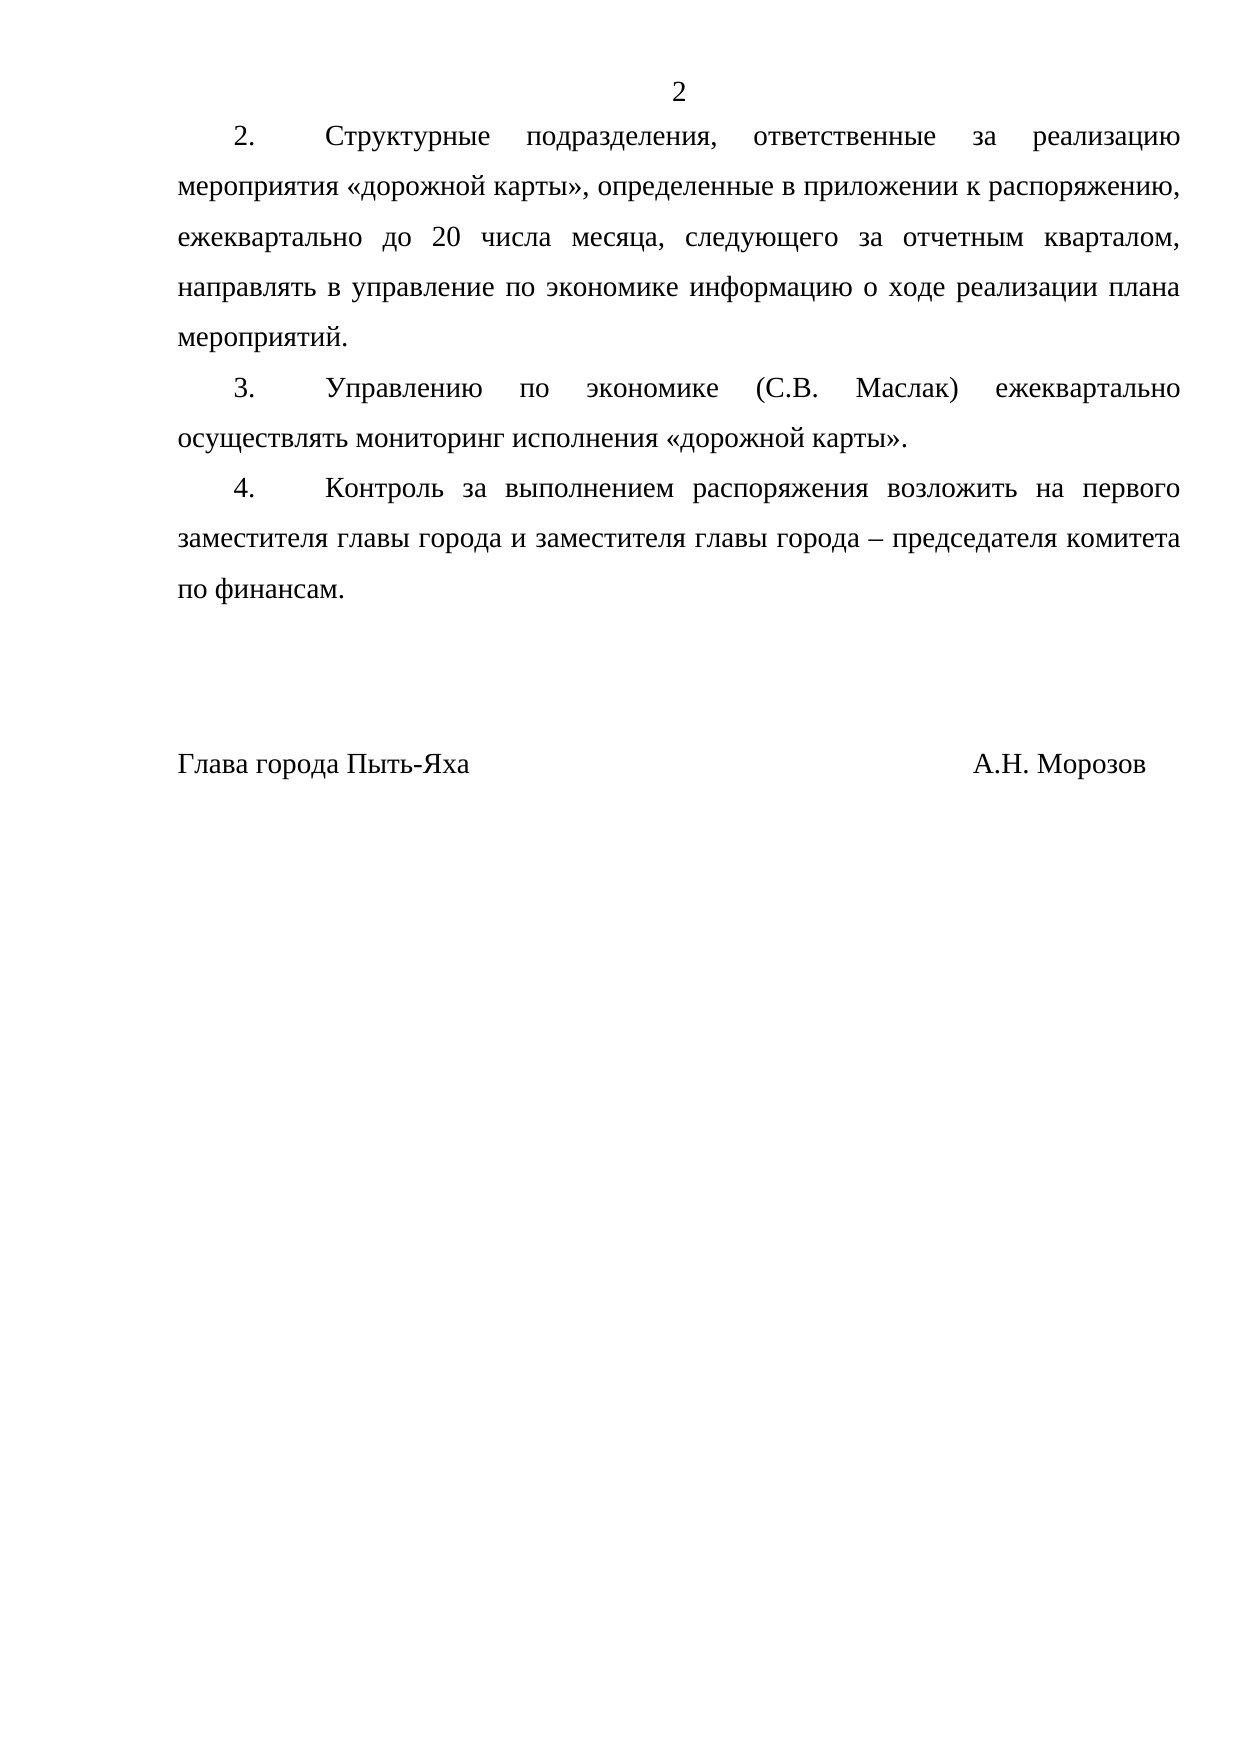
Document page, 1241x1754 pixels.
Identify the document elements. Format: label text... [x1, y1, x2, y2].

list Контроль за выполнением распоряжения возложить на первого заместителя главы города и заместителя главы города – председателя комитета по финансам. [177, 470, 1181, 604]
list Управлению по экономике (С.В. Маслак) ежеквартально осуществлять мониторинг исполнения «дорожной карты». [177, 370, 1181, 453]
text Глава города Пыть-Яха А.Н. Морозов [177, 746, 1181, 780]
list Структурные подразделения, ответственные за реализацию мероприятия «дорожной карты», определенные в приложении к распоряжению, ежеквартально до 20 числа месяца, следующего за отчетным кварталом, направлять в управление по экономике информацию о ходе реализации плана мероприятий. [177, 118, 1181, 353]
